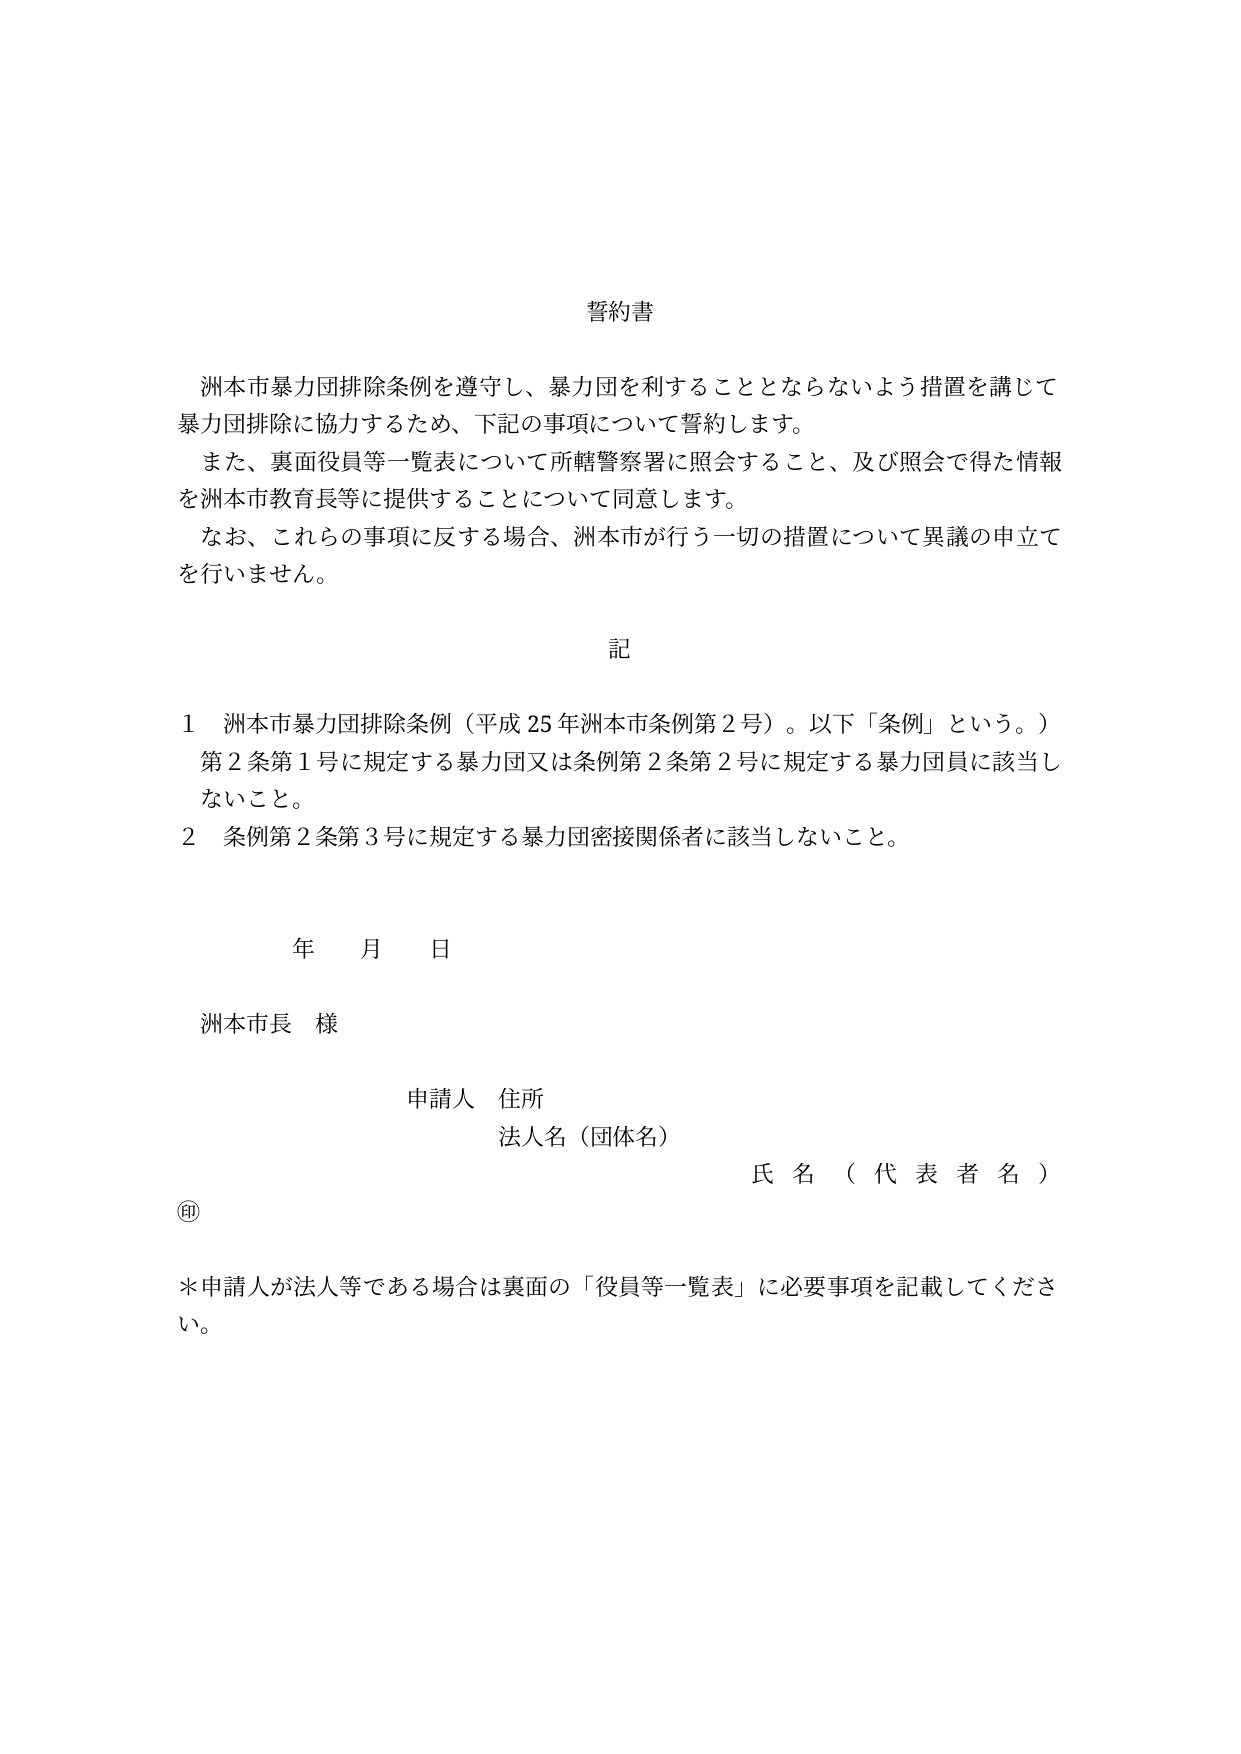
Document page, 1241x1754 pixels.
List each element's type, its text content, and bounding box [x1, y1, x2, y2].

text 申請人 住所 [177, 1079, 1063, 1117]
text 洲本市長 様 [177, 1004, 1063, 1042]
text また、裏面役員等一覧表について所轄警察署に照会すること、及び照会で得た情報を洲本市教育長等に提供することについて同意します。 [177, 442, 1063, 517]
text 洲本市暴力団排除条例を遵守し、暴力団を利することとならないよう措置を講じて暴力団排除に協力するため、下記の事項について誓約します。 [177, 367, 1063, 442]
text ２ 条例第２条第３号に規定する暴力団密接関係者に該当しないこと。 [177, 817, 1063, 854]
text なお、これらの事項に反する場合、洲本市が行う一切の措置について異議の申立てを行いません。 [177, 517, 1063, 592]
text 氏名（代表者名） ㊞ [177, 1154, 1063, 1229]
text １ 洲本市暴力団排除条例（平成25年洲本市条例第２号）。以下「条例」という。）第２条第１号に規定する暴力団又は条例第２条第２号に規定する暴力団員に該当しないこと。 [177, 704, 1063, 817]
text 法人名（団体名） [177, 1117, 1063, 1154]
text 年 月 日 [177, 929, 1063, 967]
text 記 [177, 629, 1063, 667]
text 誓約書 [177, 292, 1063, 329]
text ＊申請人が法人等である場合は裏面の「役員等一覧表」に必要事項を記載してください。 [177, 1267, 1063, 1342]
